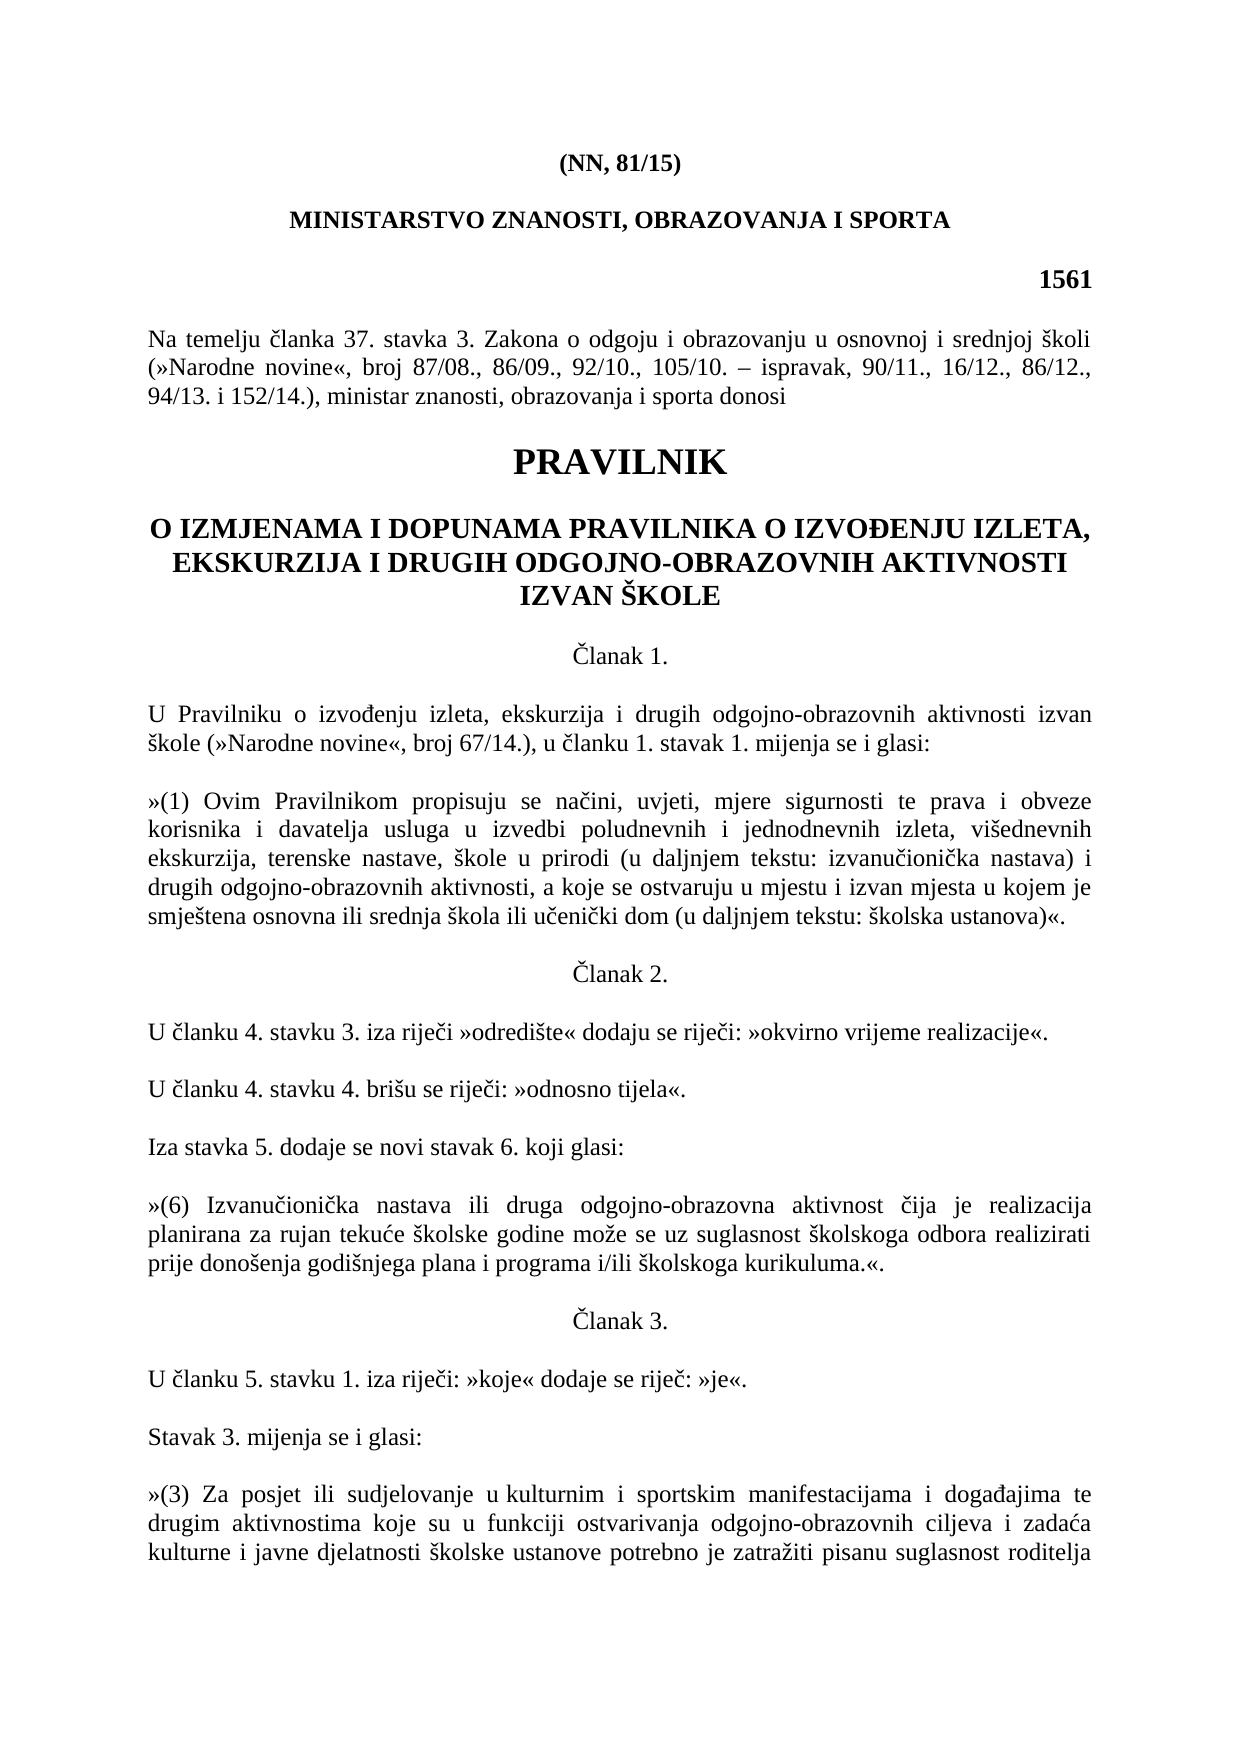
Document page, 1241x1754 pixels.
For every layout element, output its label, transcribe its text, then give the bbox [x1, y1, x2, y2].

text Članak 3. [148, 1306, 1093, 1334]
text Članak 2. [148, 959, 1093, 987]
text PRAVILNIK [148, 439, 1093, 482]
text Iza stavka 5. dodaje se novi stavak 6. koji glasi: [148, 1132, 1093, 1161]
text (NN, 81/15) [148, 148, 1093, 176]
text MINISTARSTVO ZNANOSTI, OBRAZOVANJA I SPORTA [148, 206, 1093, 234]
text Stavak 3. mijenja se i glasi: [148, 1422, 1093, 1450]
text Na temelju članka 37. stavka 3. Zakona o odgoju i obrazovanju u osnovnoj i srednjoj školi (»Narodne novine«, broj 87/08., 86/09., 92/10., 105/10. – ispravak, 90/11., 16/12., 86/12., 94/13. i 152/14.), ministar znanosti, obrazovanja i sporta donosi [148, 324, 1093, 410]
text »(6) Izvanučionička nastava ili druga odgojno-obrazovna aktivnost čija je realizacija planirana za rujan tekuće školske godine može se uz suglasnost školskoga odbora realizirati prije donošenja godišnjega plana i programa i/ili školskoga kurikuluma.«. [148, 1190, 1093, 1277]
text O IZMJENAMA I DOPUNAMA PRAVILNIKA O IZVOĐENJU IZLETA, EKSKURZIJA I DRUGIH ODGOJNO-OBRAZOVNIH AKTIVNOSTI IZVAN ŠKOLE [148, 511, 1093, 612]
text Članak 1. [148, 641, 1093, 670]
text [148, 1479, 1093, 1566]
text U članku 4. stavku 3. iza riječi »odredište« dodaju se riječi: »okvirno vrijeme realizacije«. [148, 1017, 1093, 1045]
text »(1) Ovim Pravilnikom propisuju se načini, uvjeti, mjere sigurnosti te prava i obveze korisnika i davatelja usluga u izvedbi poludnevnih i jednodnevnih izleta, višednevnih ekskurzija, terenske nastave, škole u prirodi (u daljnjem tekstu: izvanučionička nastava) i drugih odgojno-obrazovnih aktivnosti, a koje se ostvaruju u mjestu i izvan mjesta u kojem je smještena osnovna ili srednja škola ili učenički dom (u daljnjem tekstu: školska ustanova)«. [148, 786, 1093, 929]
text U članku 4. stavku 4. brišu se riječi: »odnosno tijela«. [148, 1074, 1093, 1103]
text U Pravilniku o izvođenju izleta, ekskurzija i drugih odgojno-obrazovnih aktivnosti izvan škole (»Narodne novine«, broj 67/14.), u članku 1. stavak 1. mijenja se i glasi: [148, 699, 1093, 757]
text 1561 [148, 263, 1093, 294]
text U članku 5. stavku 1. iza riječi: »koje« dodaje se riječ: »je«. [148, 1364, 1093, 1392]
